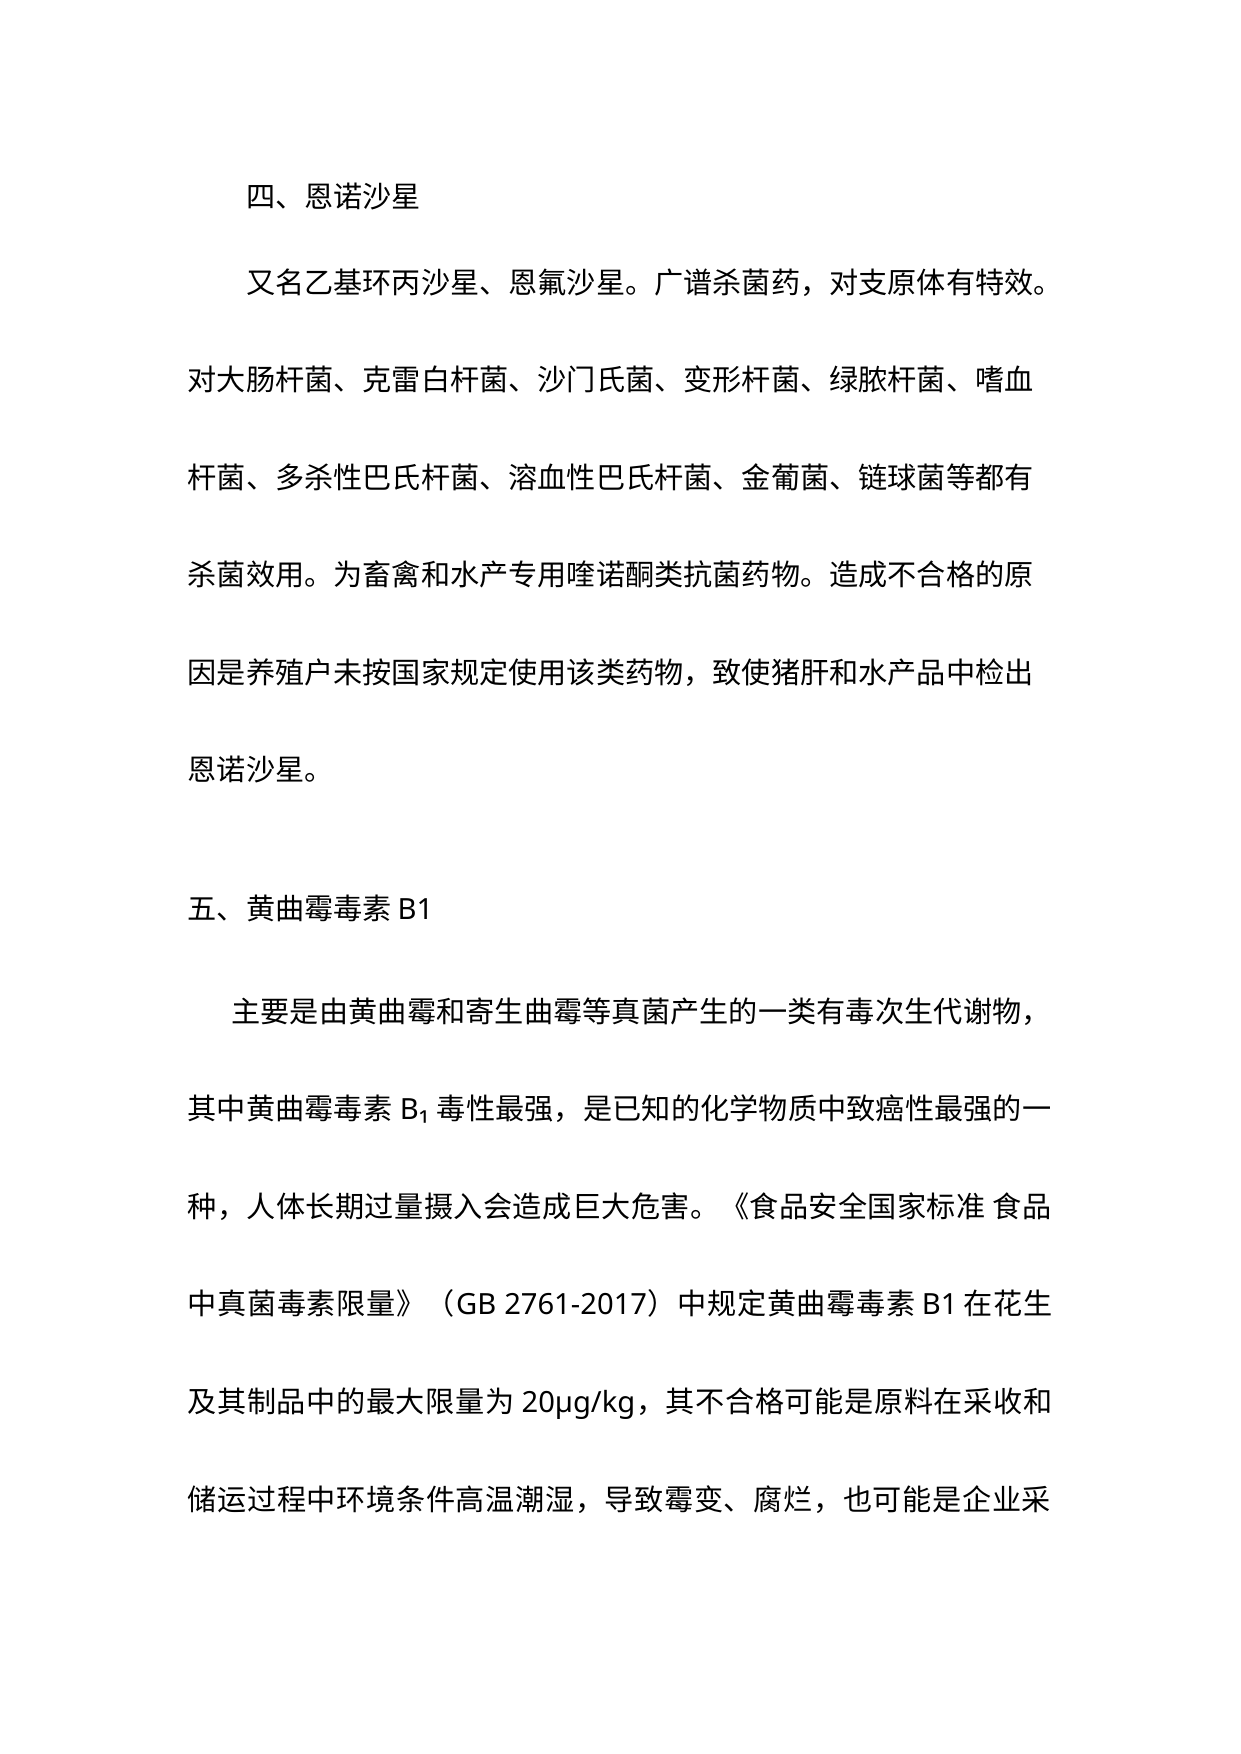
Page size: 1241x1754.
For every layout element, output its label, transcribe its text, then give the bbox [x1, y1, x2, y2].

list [187, 977, 1053, 1530]
list 五、黄曲霉毒素B1 [187, 874, 1053, 939]
text 又名乙基环丙沙星、恩氟沙星。广谱杀菌药，对支原体有特效。对大肠杆菌、克雷白杆菌、沙门氏菌、变形杆菌、绿脓杆菌、嗜血杆菌、多杀性巴氏杆菌、溶血性巴氏杆菌、金葡菌、链球菌等都有杀菌效用。为畜禽和水产专用喹诺酮类抗菌药物。造成不合格的原因是养殖户未按国家规定使用该类药物，致使猪肝和水产品中检出恩诺沙星。 [187, 248, 1053, 801]
text 四、恩诺沙星 [187, 162, 1053, 227]
